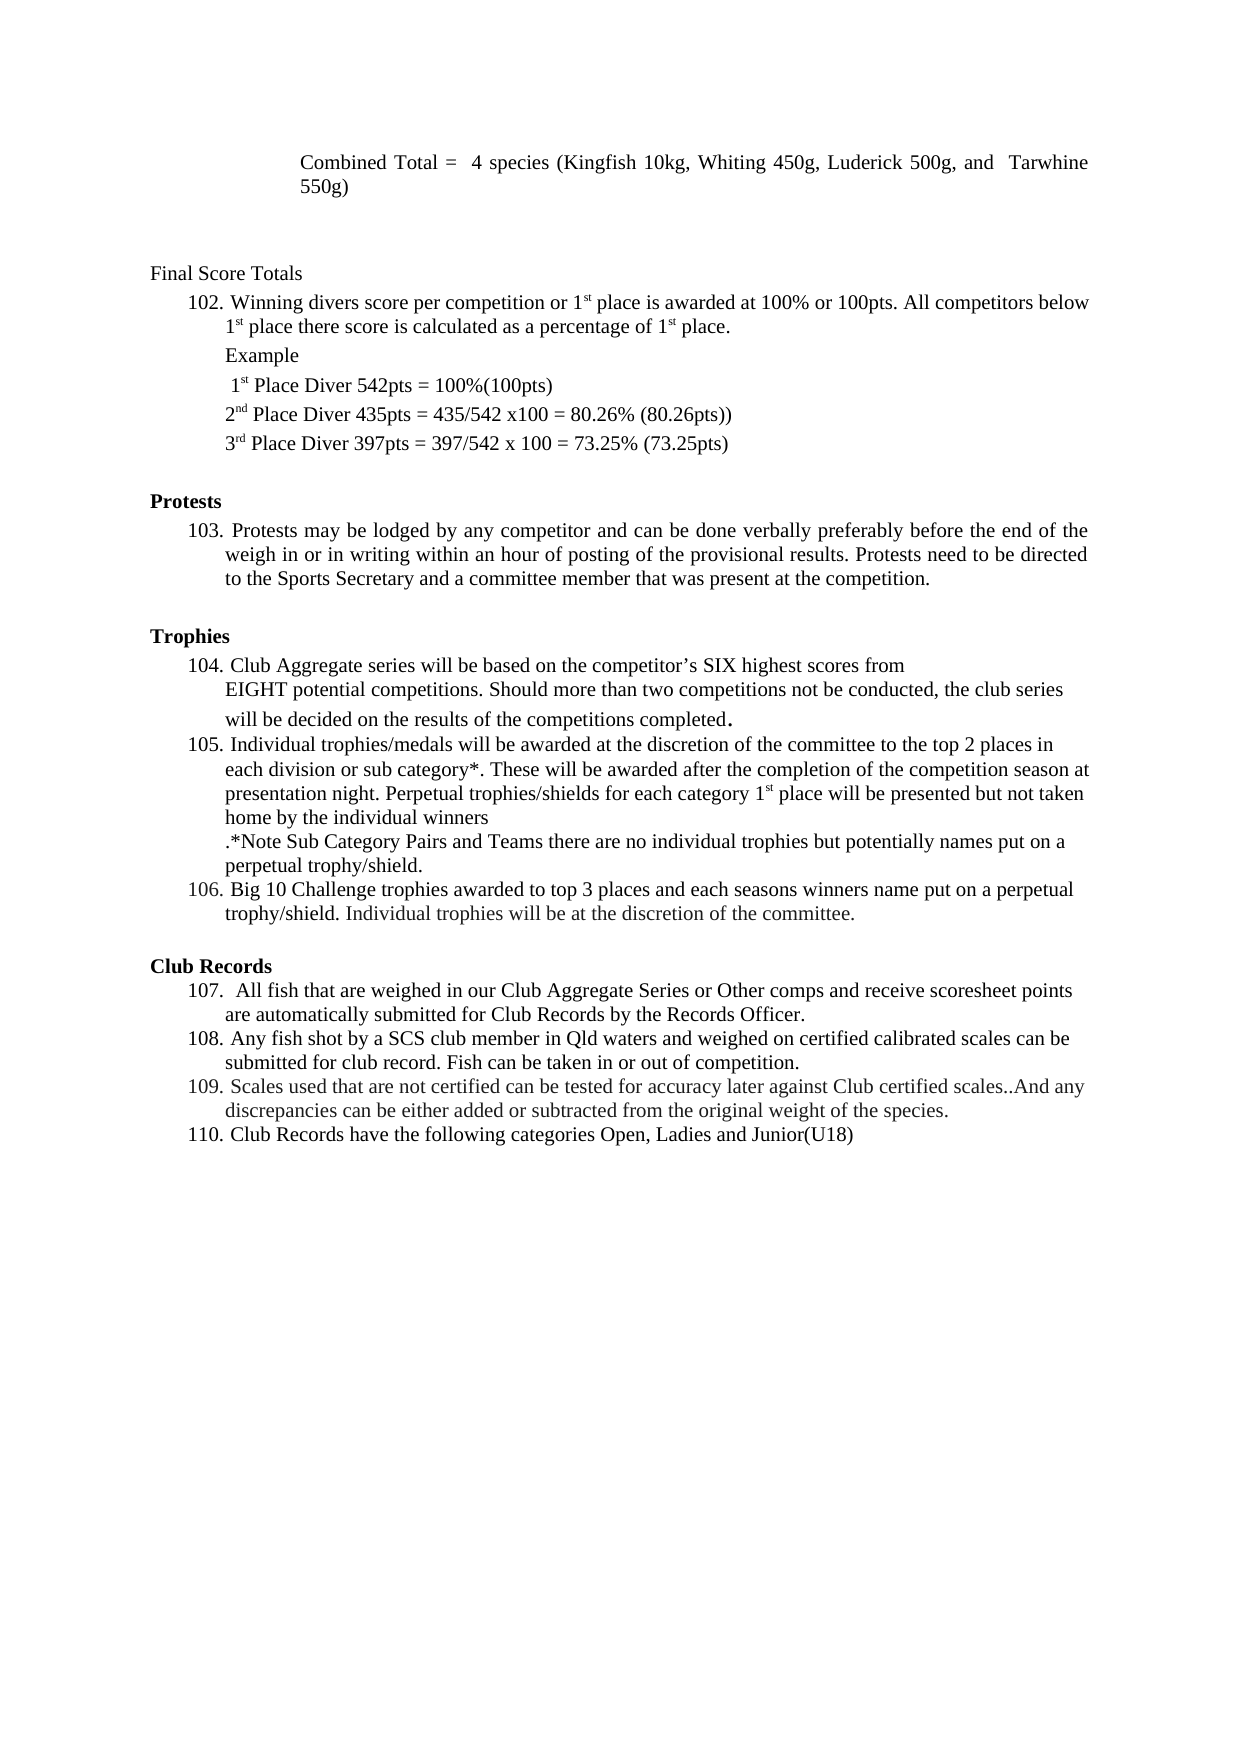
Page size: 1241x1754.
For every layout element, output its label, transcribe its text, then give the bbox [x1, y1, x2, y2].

list Any fish shot by a SCS club member in Qld waters and weighed on certified calibrated scales can be submitted for club record. Fish can be taken in or out of competition. [187, 1026, 1090, 1074]
list Protests may be lodged by any competitor and can be done verbally preferably before the end of the weigh in or in writing within an hour of posting of the provisional results. Protests need to be directed to the Sports Secretary and a committee member that was present at the competition. [187, 518, 1090, 590]
text 2nd Place Diver 435pts = 435/542 x100 = 80.26% (80.26pts)) [225, 402, 1090, 426]
list All fish that are weighed in our Club Aggregate Series or Other comps and receive scoresheet points are automatically submitted for Club Records by the Records Officer. [187, 978, 1090, 1026]
list Club Records have the following categories Open, Ladies and Junior(U18) [187, 1122, 1090, 1146]
text 3rd Place Diver 397pts = 397/542 x 100 = 73.25% (73.25pts) [225, 431, 1090, 455]
text Club Records [150, 954, 1090, 978]
text Trophies [150, 624, 1090, 648]
list Winning divers score per competition or 1st place is awarded at 100% or 100pts. All competitors below 1st place there score is calculated as a percentage of 1st place. [187, 290, 1090, 338]
list Combined Total = 4 species (Kingfish 10kg, Whiting 450g, Luderick 500g, and Tarwhine 550g) [300, 150, 1090, 198]
text Final Score Totals [150, 261, 1090, 285]
list Big 10 Challenge trophies awarded to top 3 places and each seasons winners name put on a perpetual trophy/shield. Individual trophies will be at the discretion of the committee. [187, 877, 1090, 925]
text Protests [150, 489, 1090, 513]
list Club Aggregate series will be based on the competitor’s SIX highest scores from EIGHT potential competitions. Should more than two competitions not be conducted, the club series will be decided on the results of the competitions completed. [187, 653, 1090, 732]
list Individual trophies/medals will be awarded at the discretion of the committee to the top 2 places in each division or sub category*. These will be awarded after the completion of the competition season at presentation night. Perpetual trophies/shields for each category 1st place will be presented but not taken home by the individual winners [187, 732, 1090, 829]
text Example [225, 343, 1090, 367]
list .*Note Sub Category Pairs and Teams there are no individual trophies but potentially names put on a perpetual trophy/shield. [225, 829, 1090, 877]
text 1st Place Diver 542pts = 100%(100pts) [225, 372, 1090, 397]
list Scales used that are not certified can be tested for accuracy later against Club certified scales..And any discrepancies can be either added or subtracted from the original weight of the species. [187, 1074, 1090, 1122]
